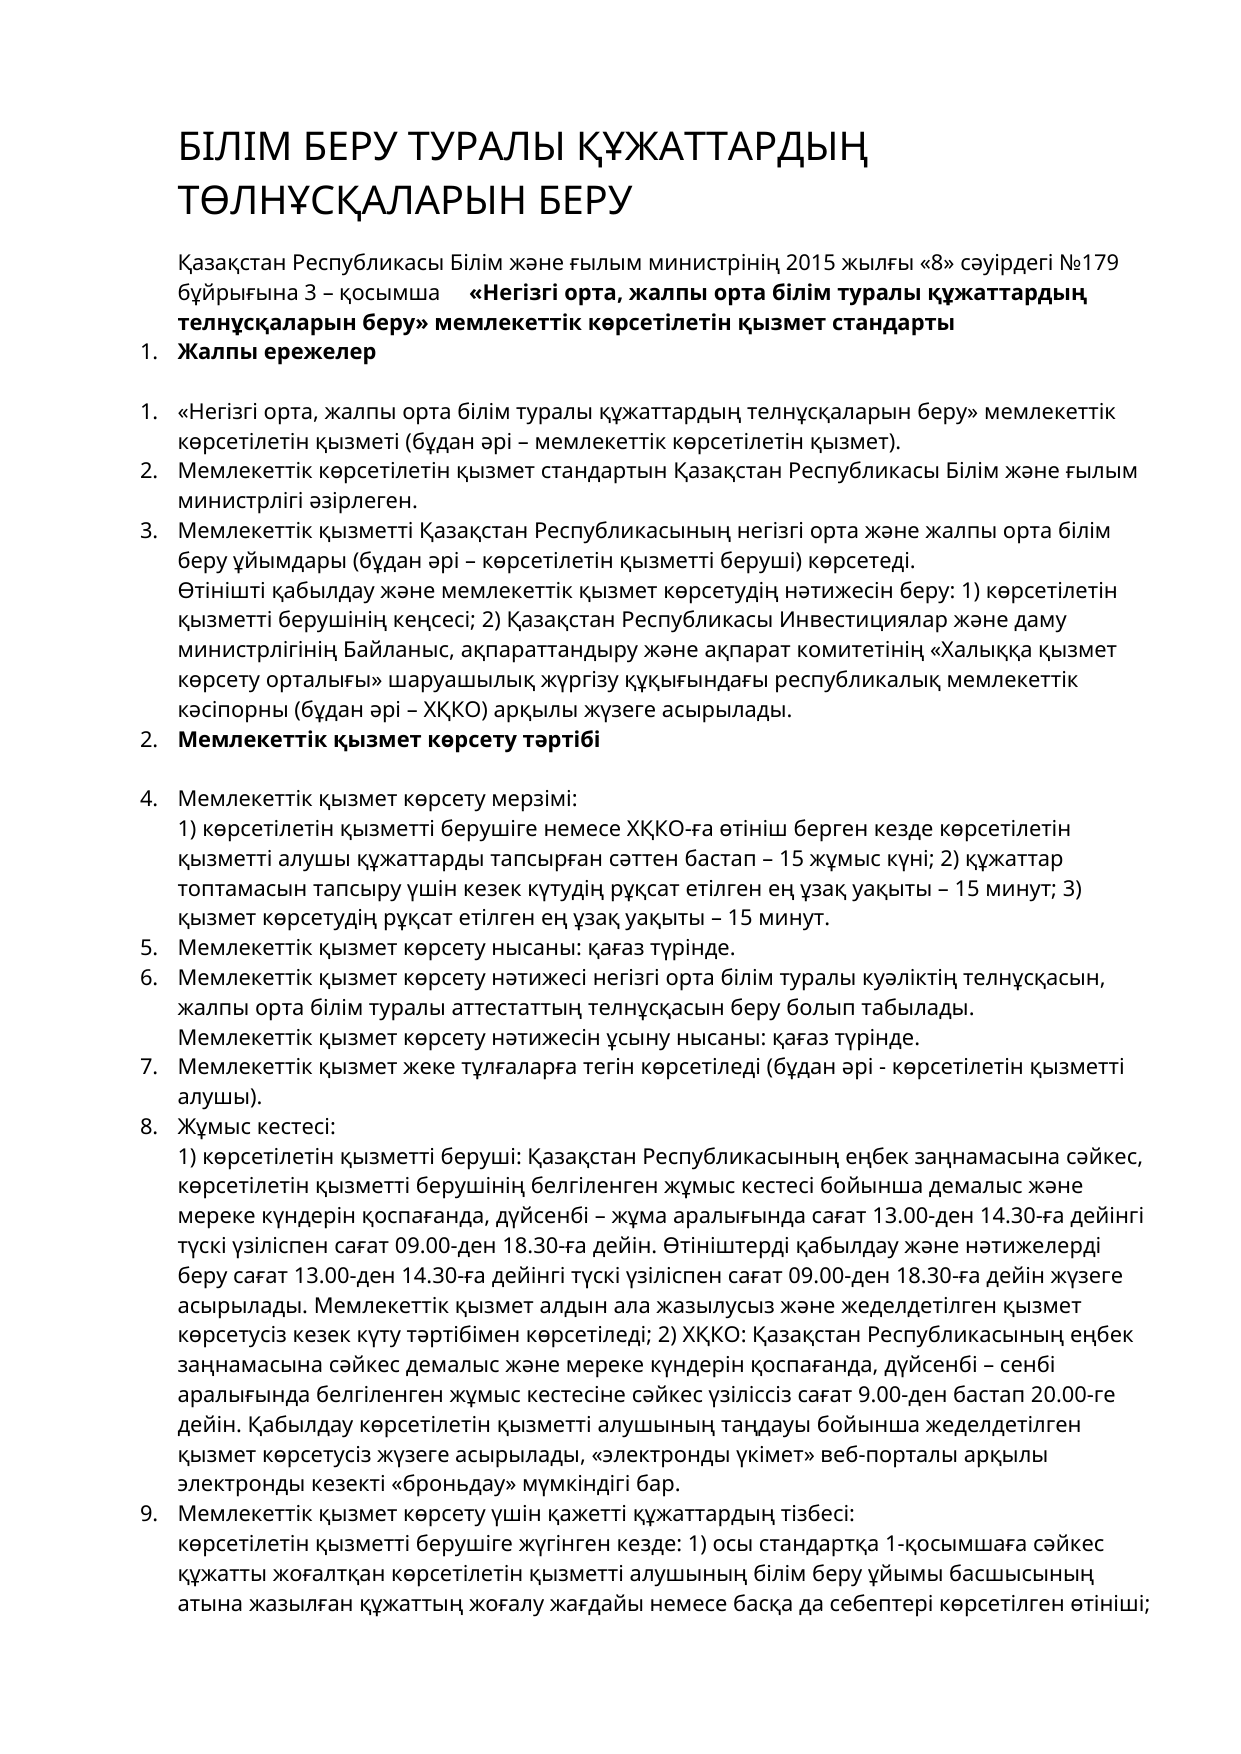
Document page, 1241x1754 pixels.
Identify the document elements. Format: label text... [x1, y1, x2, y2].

list Мемлекеттік қызмет көрсету нәтижесі негізгі орта білім туралы куәліктің телнұсқасын, жалпы орта білім туралы аттестаттың телнұсқасын беру болып табылады. [140, 962, 1152, 1021]
list Мемлекеттік қызметті Қазақстан Республикасының негізгі орта және жалпы орта білім беру ұйымдары (бұдан әрі – көрсетілетін қызметті беруші) көрсетеді. [140, 515, 1152, 574]
list Мемлекеттік көрсетілетін қызмет стандартын Қазақстан Республикасы Білім және ғылым министрлігі әзірлеген. [140, 455, 1152, 515]
list «Негізгі орта, жалпы орта білім туралы құжаттардың телнұсқаларын беру» мемлекеттік көрсетілетін қызметі (бұдан әрі – мемлекеттік көрсетілетін қызмет). [140, 396, 1152, 455]
text 1) көрсетілетін қызметті берушіге немесе ХҚКО-ға өтініш берген кезде көрсетілетін қызметті алушы құжаттарды тапсырған сәттен бастап – 15 жұмыс күні; 2) құжаттар топтамасын тапсыру үшін кезек күтудің рұқсат етілген ең ұзақ уақыты – 15 минут; 3) қызмет көрсетудің рұқсат етілген ең ұзақ уақыты – 15 минут. [177, 813, 1152, 932]
text 1) көрсетілетін қызметті беруші: Қазақстан Республикасының еңбек заңнамасына сәйкес, көрсетілетін қызметті берушінің белгіленген жұмыс кестесі бойынша демалыс және мереке күндерін қоспағанда, дүйсенбі – жұма аралығында сағат 13.00-ден 14.30-ға дейінгі түскі үзіліспен сағат 09.00-ден 18.30-ға дейін. Өтініштерді қабылдау және нәтижелерді беру сағат 13.00-ден 14.30-ға дейінгі түскі үзіліспен сағат 09.00-ден 18.30-ға дейін жүзеге асырылады. Мемлекеттік қызмет алдын ала жазылусыз және жеделдетілген қызмет көрсетусіз кезек күту тәртібімен көрсетіледі; 2) ХҚКО: Қазақстан Республикасының еңбек заңнамасына сәйкес демалыс және мереке күндерін қоспағанда, дүйсенбі – сенбі аралығында белгіленген жұмыс кестесіне сәйкес үзіліссіз сағат 9.00-ден бастап 20.00-ге дейін. Қабылдау көрсетілетін қызметті алушының таңдауы бойынша жеделдетілген қызмет көрсетусіз жүзеге асырылады, «электронды үкімет» веб-порталы арқылы электронды кезекті «броньдау» мүмкіндігі бар. [177, 1141, 1152, 1498]
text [177, 1528, 1152, 1617]
list Мемлекеттік қызмет көрсету нысаны: қағаз түрінде. [140, 932, 1152, 962]
list Мемлекеттік қызмет көрсету тәртібі [140, 723, 1152, 753]
list Мемлекеттік қызмет көрсету мерзімі: [140, 783, 1152, 813]
list Жұмыс кестесі: [140, 1111, 1152, 1141]
list Мемлекеттік қызмет жеке тұлғаларға тегін көрсетіледі (бұдан әрі - көрсетілетін қызметті алушы). [140, 1051, 1152, 1111]
text БІЛІМ БЕРУ ТУРАЛЫ ҚҰЖАТТАРДЫҢ ТӨЛНҰСҚАЛАРЫН БЕРУ [177, 118, 1152, 226]
list Жалпы ережелер [140, 336, 1152, 366]
list Мемлекеттік қызмет көрсету үшін қажетті құжаттардың тізбесі: [140, 1498, 1152, 1528]
text Өтінішті қабылдау және мемлекеттік қызмет көрсетудің нәтижесін беру: 1) көрсетілетін қызметті берушінің кеңсесі; 2) Қазақстан Республикасы Инвестициялар және даму министрлігінің Байланыс, ақпараттандыру және ақпарат комитетінің «Халыққа қызмет көрсету орталығы» шаруашылық жүргізу құқығындағы республикалық мемлекеттік кәсіпорны (бұдан әрі – ХҚКО) арқылы жүзеге асырылады. [177, 574, 1152, 723]
text Қазақстан Республикасы Білім және ғылым министрінің 2015 жылғы «8» сәуірдегі №179 бұйрығына 3 – қосымша «Негізгі орта, жалпы орта білім туралы құжаттардың телнұсқаларын беру» мемлекеттік көрсетілетін қызмет стандарты [177, 247, 1152, 336]
text Мемлекеттік қызмет көрсету нәтижесін ұсыну нысаны: қағаз түрінде. [177, 1021, 1152, 1051]
